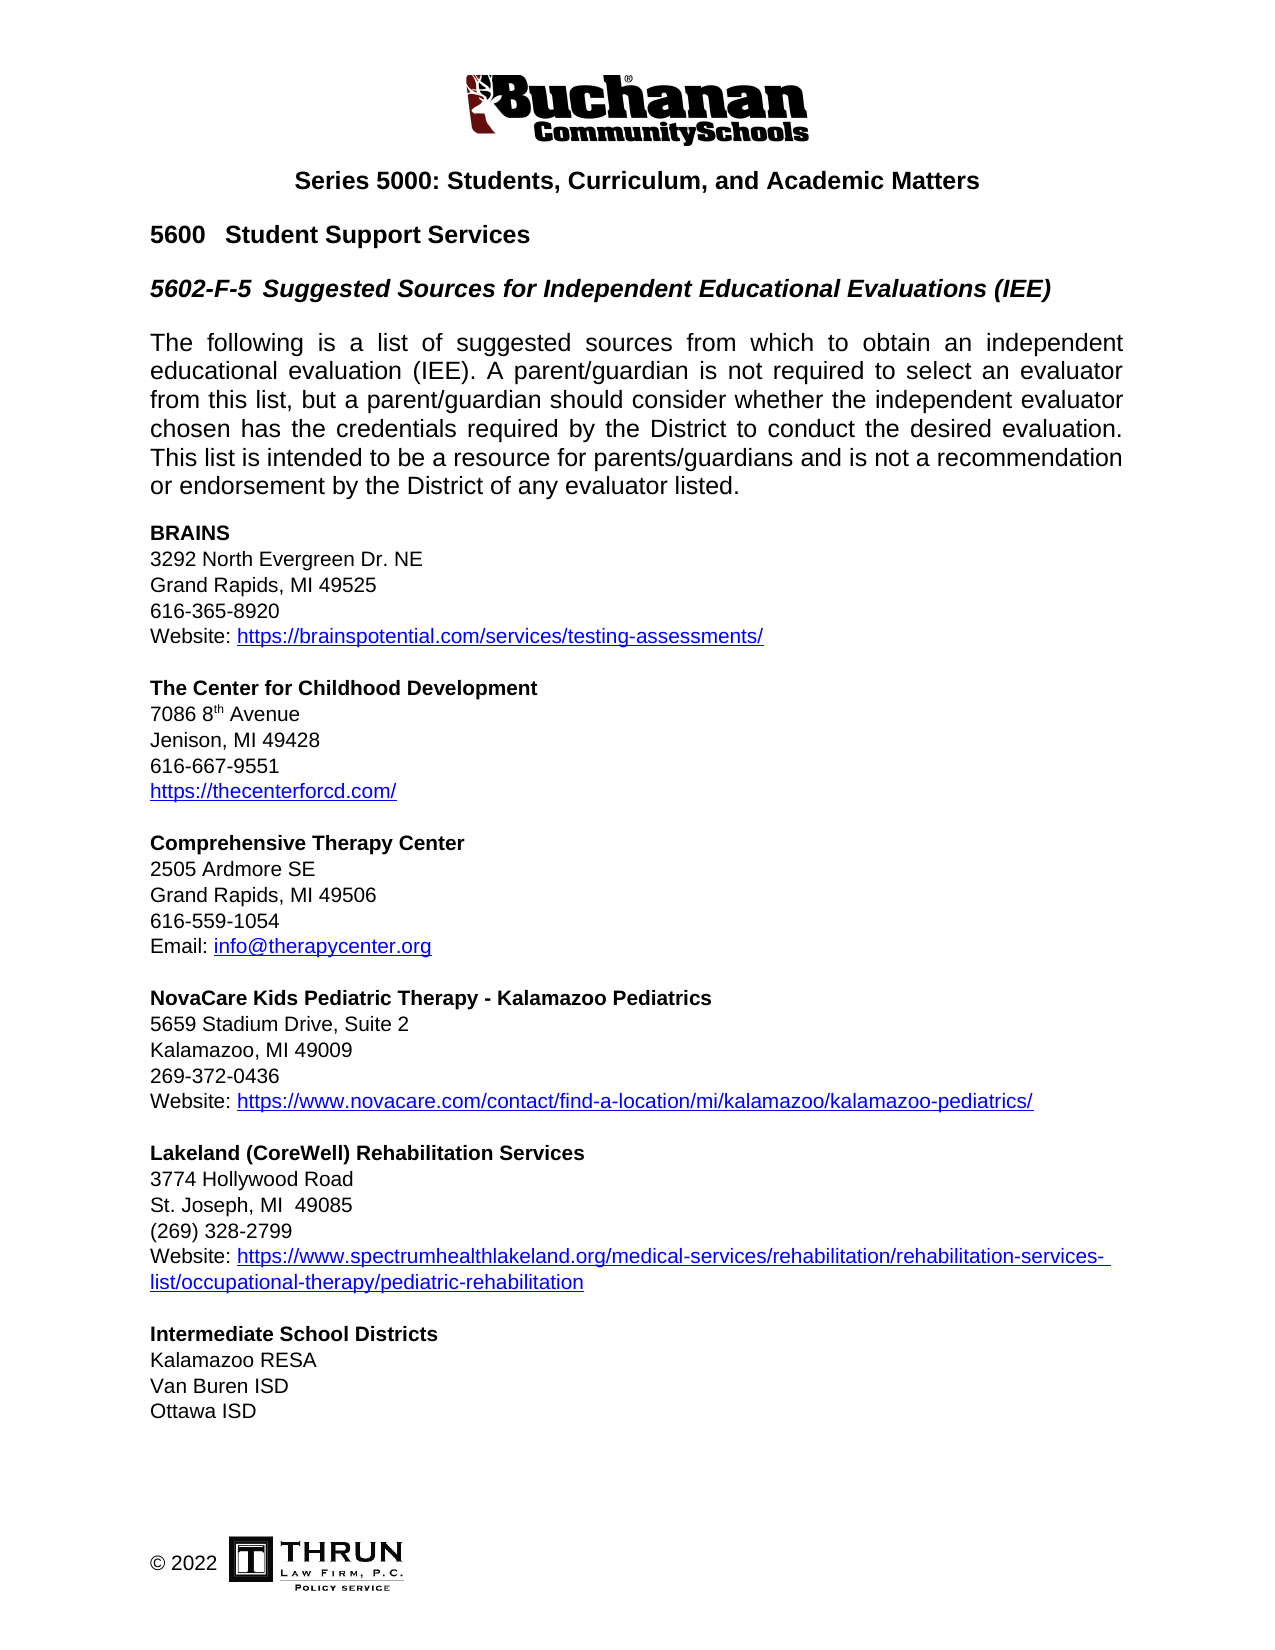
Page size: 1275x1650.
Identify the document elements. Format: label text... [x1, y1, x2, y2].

text Website: https://brainspotential.com/services/testing-assessments/ [150, 624, 1125, 648]
text 3774 Hollywood Road [150, 1167, 1125, 1191]
text Website: https://www.spectrumhealthlakeland.org/medical-services/rehabilitation/rehabilitation-services- list/occupational-therapy/pediatric-rehabilitation [150, 1244, 1125, 1294]
text 616-559-1054 [150, 908, 1125, 932]
text Intermediate School Districts [150, 1296, 1125, 1346]
text (269) 328-2799 [150, 1218, 1125, 1242]
text Ottawa ISD [150, 1399, 1125, 1423]
text https://thecenterforcd.com/ [150, 779, 1125, 803]
text BRAINS [150, 521, 1125, 545]
text The following is a list of suggested sources from which to obtain an independent educational evaluation (IEE). A parent/guardian is not required to select an evaluator from this list, but a parent/guardian should consider whether the independent evaluator chosen has the credentials required by the District to conduct the desired evaluation. This list is intended to be a resource for parents/guardians and is not a recommendation or endorsement by the District of any evaluator listed. [150, 328, 1125, 500]
text Lakeland (CoreWell) Rehabilitation Services [150, 1115, 1125, 1165]
text Van Buren ISD [150, 1373, 1125, 1397]
picture [226, 1534, 406, 1594]
text Email: info@therapycenter.org [150, 934, 1125, 958]
subtitle 5600 Student Support Services [150, 220, 1125, 249]
text The Center for Childhood Development [150, 650, 1125, 700]
picture [466, 75, 809, 146]
text 616-667-9551 [150, 753, 1125, 777]
text Grand Rapids, MI 49506 [150, 883, 1125, 907]
text Kalamazoo, MI 49009 [150, 1038, 1125, 1062]
text Kalamazoo RESA [150, 1348, 1125, 1372]
text 5659 Stadium Drive, Suite 2 [150, 1012, 1125, 1036]
text Website: https://www.novacare.com/contact/find-a-location/mi/kalamazoo/kalamazoo-pediatrics/ [150, 1089, 1125, 1113]
subtitle Series 5000: Students, Curriculum, and Academic Matters [150, 166, 1125, 195]
text 3292 North Evergreen Dr. NE [150, 547, 1125, 571]
text 7086 8th Avenue [150, 702, 1125, 726]
text Comprehensive Therapy Center [150, 805, 1125, 855]
text 616-365-8920 [150, 598, 1125, 622]
text Grand Rapids, MI 49525 [150, 573, 1125, 597]
text St. Joseph, MI 49085 [150, 1193, 1125, 1217]
text Jenison, MI 49428 [150, 728, 1125, 752]
text NovaCare Kids Pediatric Therapy - Kalamazoo Pediatrics [150, 960, 1125, 1010]
subtitle 5602-F-5 Suggested Sources for Independent Educational Evaluations (IEE) [150, 274, 1125, 303]
text 2505 Ardmore SE [150, 857, 1125, 881]
text 269-372-0436 [150, 1063, 1125, 1087]
